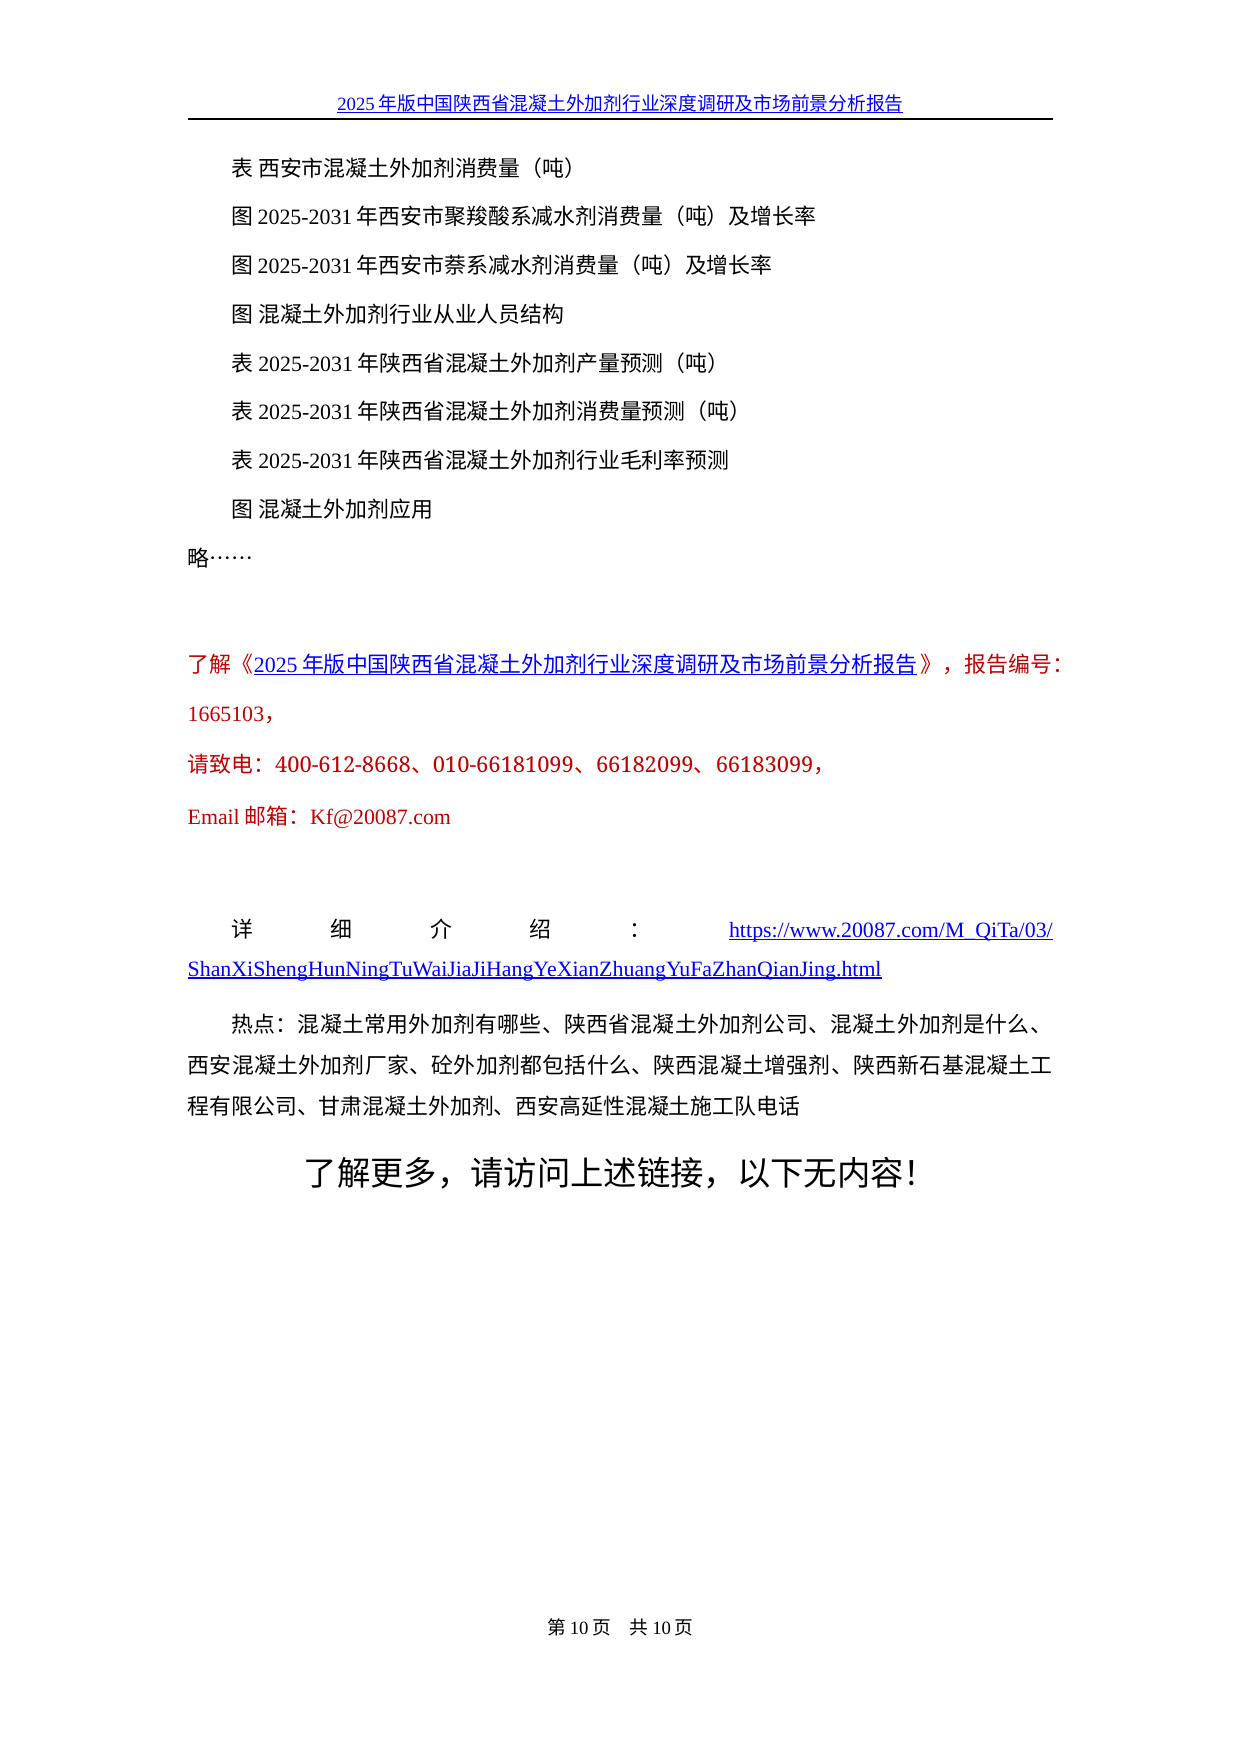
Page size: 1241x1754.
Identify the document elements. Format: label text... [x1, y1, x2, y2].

text Email邮箱：Kf@20087.com [187, 798, 1053, 831]
text 请致电：400-612-8668、010-66181099、66182099、66183099， [187, 747, 1053, 779]
text 了解《2025年版中国陕西省混凝土外加剂行业深度调研及市场前景分析报告》，报告编号：1665103， [187, 647, 1053, 728]
text 热点：混凝土常用外加剂有哪些、陕西省混凝土外加剂公司、混凝土外加剂是什么、西安混凝土外加剂厂家、砼外加剂都包括什么、陕西混凝土增强剂、陕西新石基混凝土工程有限公司、甘肃混凝土外加剂、西安高延性混凝土施工队电话 [187, 1007, 1053, 1121]
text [187, 150, 1053, 573]
title 了解更多，请访问上述链接，以下无内容！ [187, 1138, 1053, 1203]
text 详细介绍：https://www.20087.com/M_QiTa/03/ShanXiShengHunNingTuWaiJiaJiHangYeXianZhuangYuFaZhanQianJing.html [187, 911, 1053, 984]
